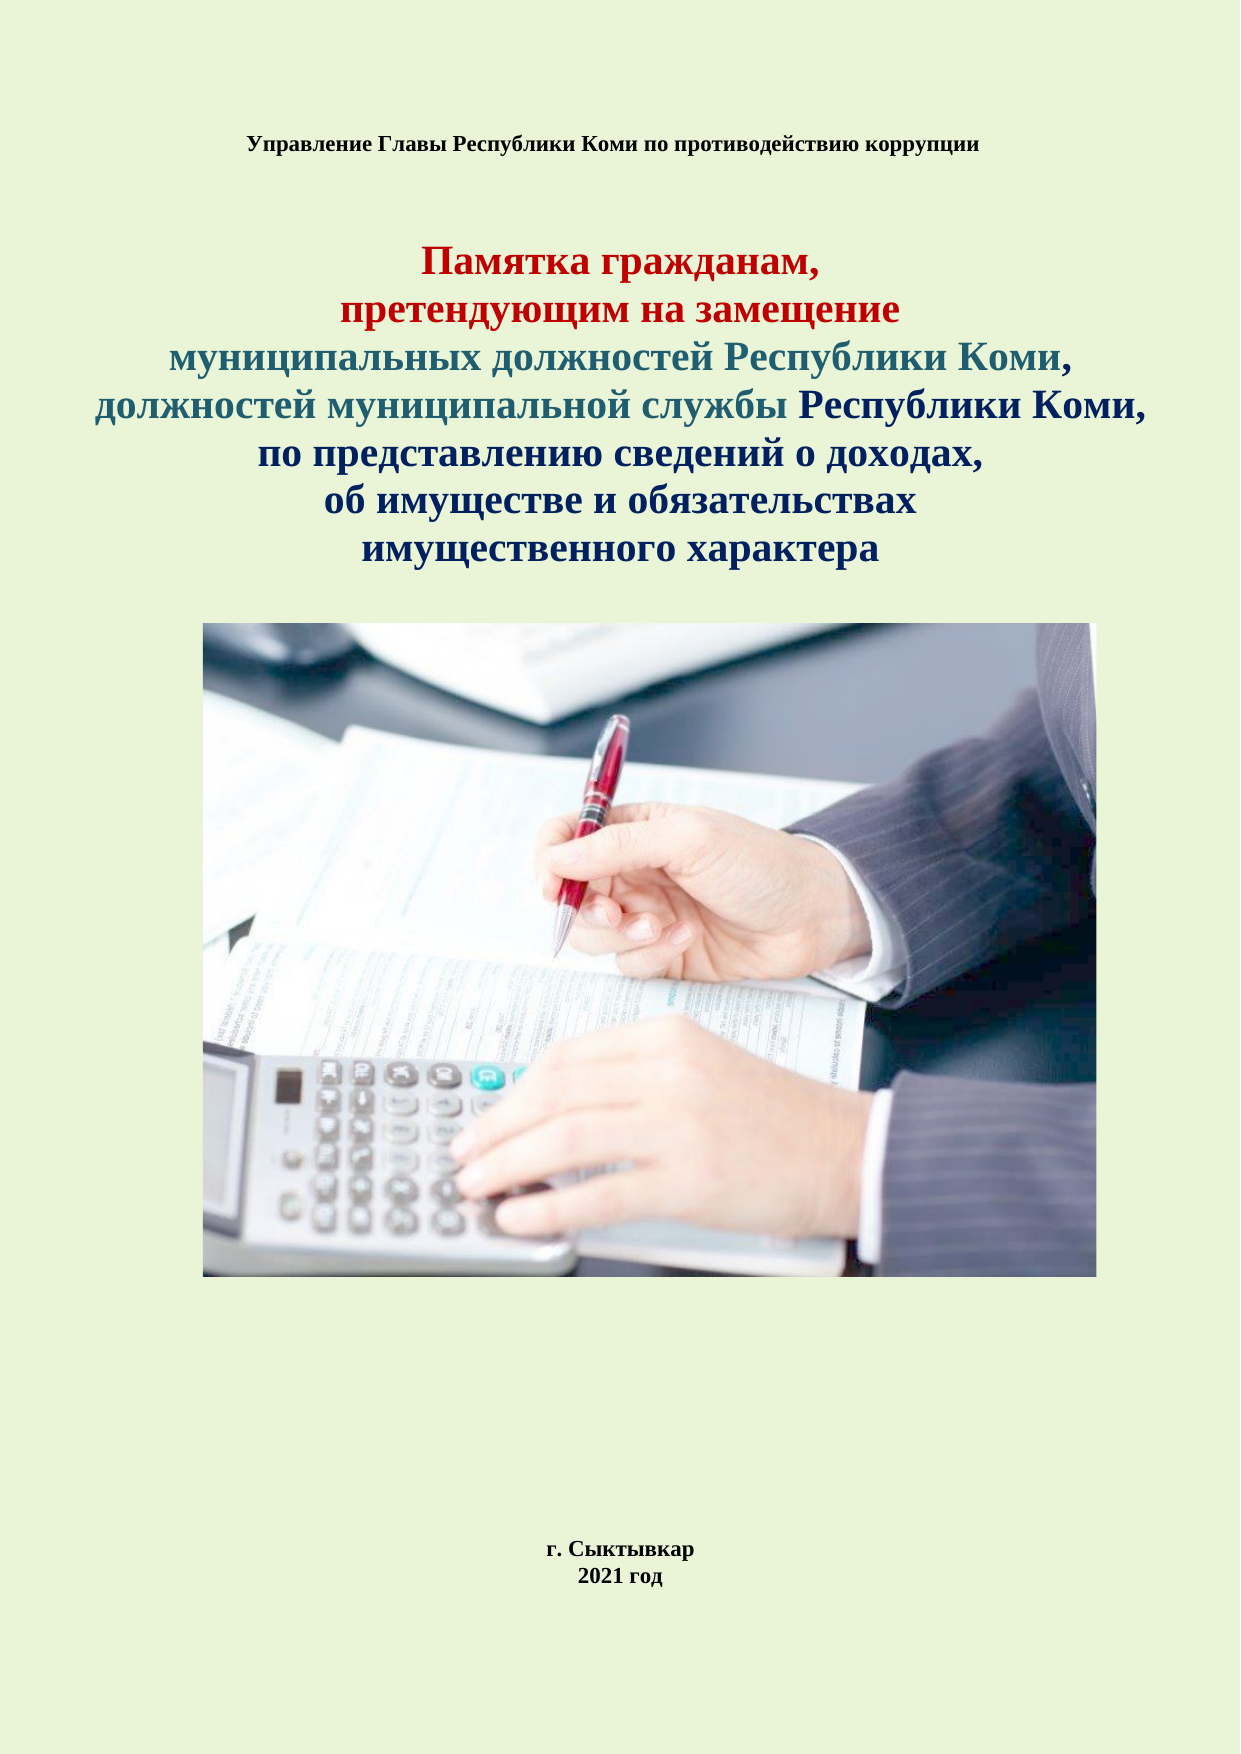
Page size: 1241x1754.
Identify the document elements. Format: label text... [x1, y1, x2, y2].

text претендующим на замещение [59, 283, 1181, 331]
text Управление Главы Республики Коми по противодействию коррупции [44, 130, 1181, 156]
text должностей муниципальной службы Республики Коми, [59, 379, 1181, 427]
text г. Сыктывкар [59, 1535, 1181, 1562]
picture [202, 623, 1097, 1277]
text имущественного характера [59, 523, 1181, 571]
text Памятка гражданам, [59, 235, 1181, 283]
text 2021 год [59, 1562, 1181, 1588]
text об имуществе и обязательствах [59, 475, 1181, 523]
text по представлению сведений о доходах, [59, 427, 1181, 475]
text муниципальных должностей Республики Коми, [59, 331, 1181, 379]
